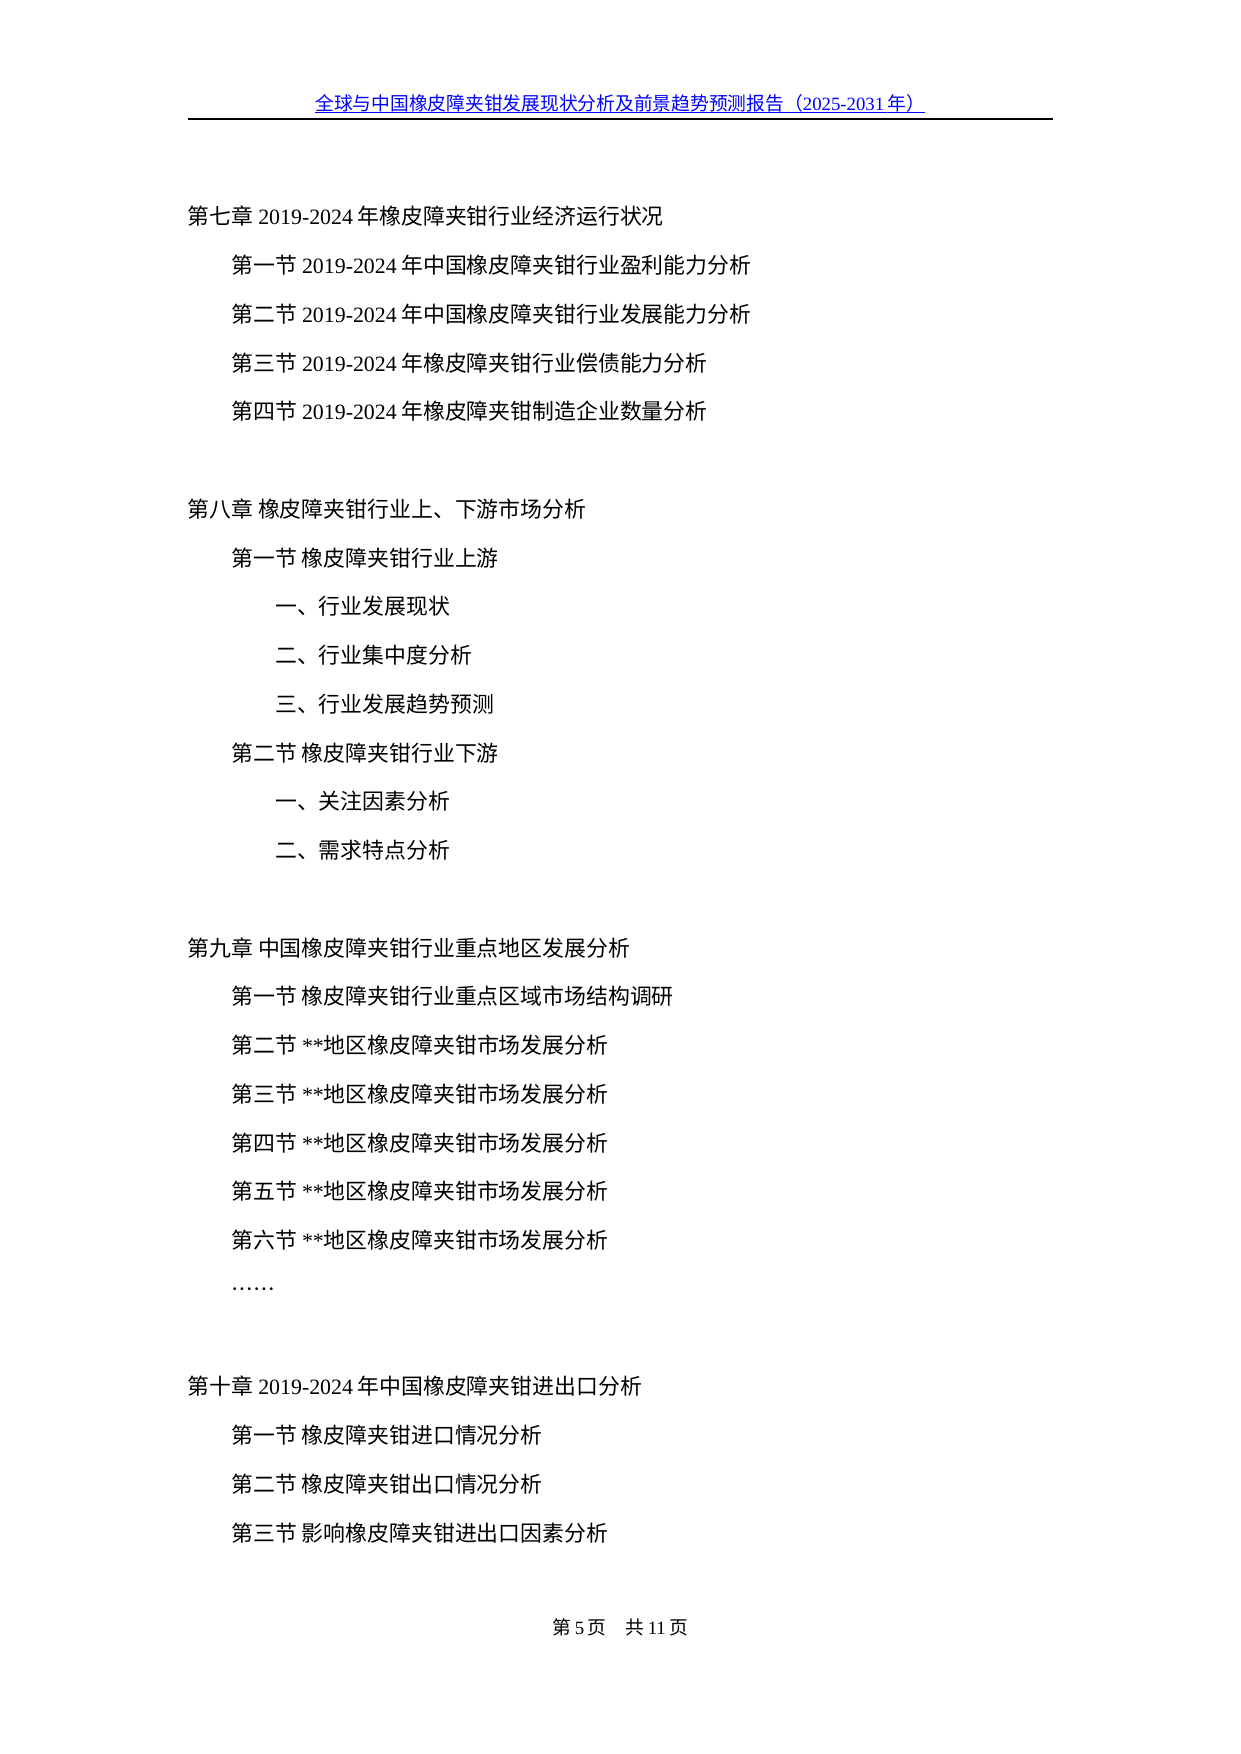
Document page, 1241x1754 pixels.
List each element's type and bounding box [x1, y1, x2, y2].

text [187, 150, 1053, 1548]
